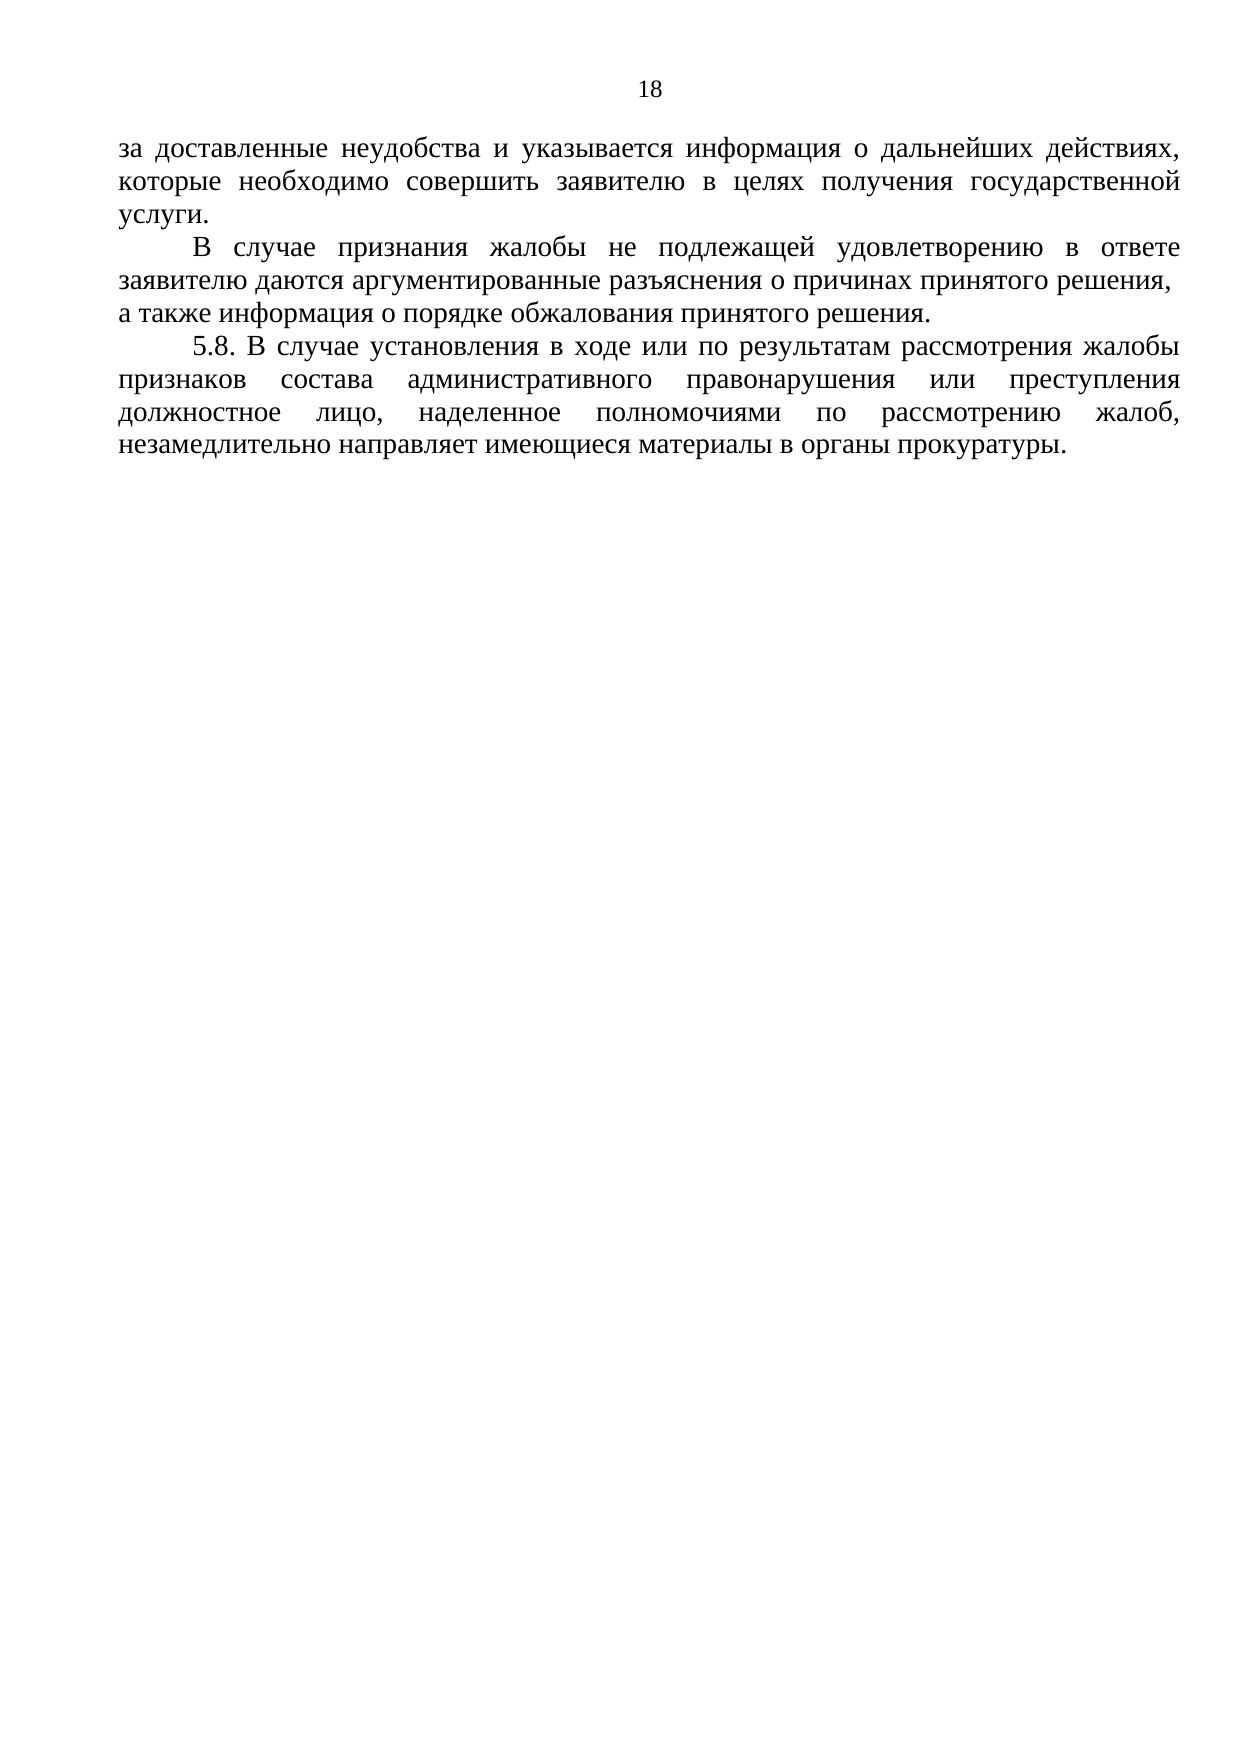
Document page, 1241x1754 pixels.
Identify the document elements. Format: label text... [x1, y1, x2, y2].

text 5.8. В случае установления в ходе или по результатам рассмотрения жалобы признаков состава административного правонарушения или преступления должностное лицо, наделенное полномочиями по рассмотрению жалоб, незамедлительно направляет имеющиеся материалы в органы прокуратуры. [118, 329, 1181, 460]
text В случае признания жалобы не подлежащей удовлетворению в ответе заявителю даются аргументированные разъяснения о причинах принятого решения, а также информация о порядке обжалования принятого решения. [118, 230, 1181, 329]
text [118, 131, 1181, 230]
